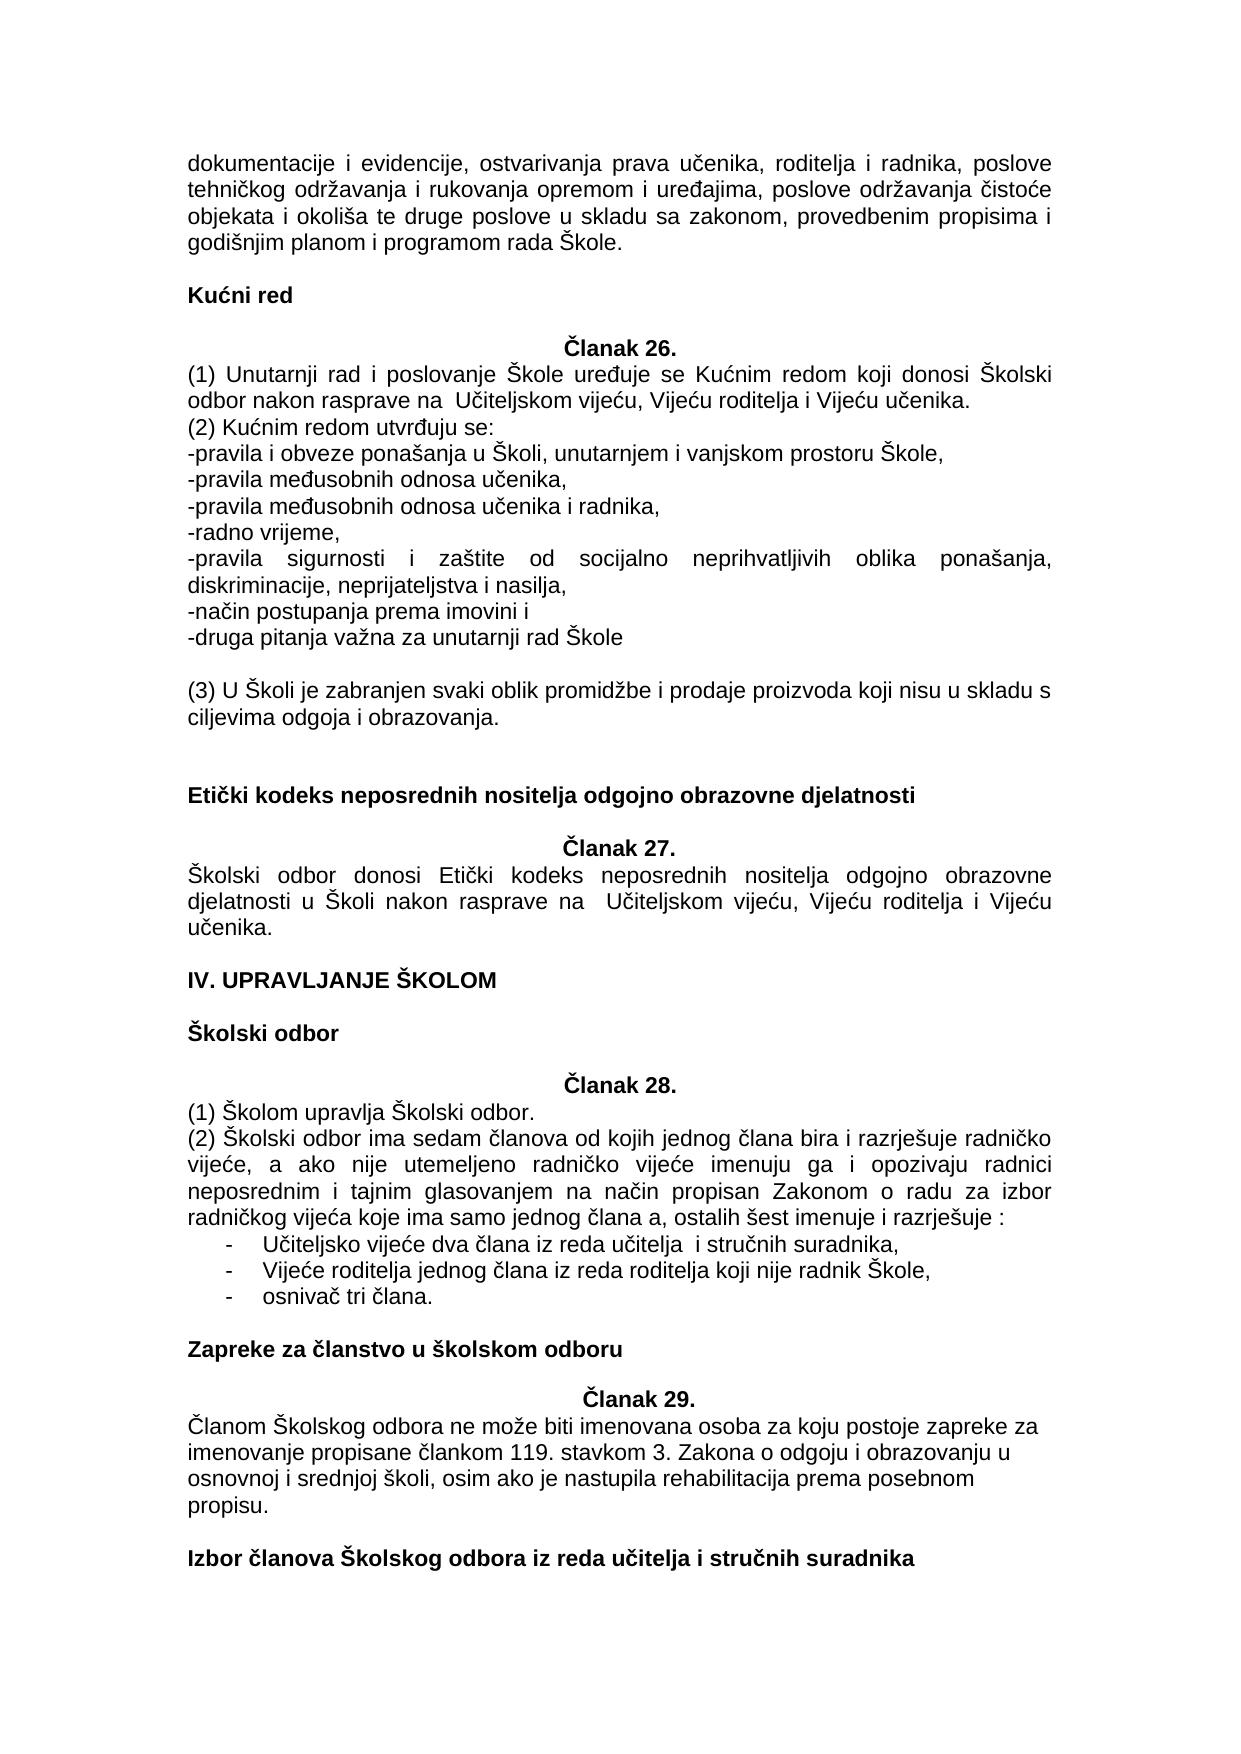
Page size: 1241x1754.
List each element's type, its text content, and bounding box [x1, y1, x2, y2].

text -radno vrijeme, [187, 519, 1053, 545]
text -pravila međusobnih odnosa učenika, [187, 466, 1053, 493]
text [187, 150, 1053, 255]
text -način postupanja prema imovini i [187, 598, 1053, 624]
text Članom Školskog odbora ne može biti imenovana osoba za koju postoje zapreke za imenovanje propisane člankom 119. stavkom 3. Zakona o odgoju i obrazovanju u osnovnoj i srednjoj školi, osim ako je nastupila rehabilitacija prema posebnom propisu. [187, 1413, 1053, 1518]
text Izbor članova Školskog odbora iz reda učitelja i stručnih suradnika [187, 1544, 1053, 1571]
text -pravila sigurnosti i zaštite od socijalno neprihvatljivih oblika ponašanja, diskriminacije, neprijateljstva i nasilja, [187, 545, 1053, 598]
text Kućni red [187, 282, 1053, 308]
list Vijeće roditelja jednog člana iz reda roditelja koji nije radnik Škole, [225, 1257, 1053, 1283]
text Članak 27. [187, 835, 1053, 862]
text Etički kodeks neposrednih nositelja odgojno obrazovne djelatnosti [187, 782, 1053, 809]
text Zapreke za članstvo u školskom odboru [187, 1336, 1053, 1362]
text Školski odbor [187, 1020, 1053, 1046]
text Članak 28. [187, 1072, 1053, 1099]
text (1) Školom upravlja Školski odbor. [187, 1099, 1053, 1125]
text Članak 29. [225, 1386, 1053, 1413]
text Školski odbor donosi Etički kodeks neposrednih nositelja odgojno obrazovne djelatnosti u Školi nakon rasprave na Učiteljskom vijeću, Vijeću roditelja i Vijeću učenika. [187, 862, 1053, 941]
text (1) Unutarnji rad i poslovanje Škole uređuje se Kućnim redom koji donosi Školski odbor nakon rasprave na Učiteljskom vijeću, Vijeću roditelja i Vijeću učenika. [187, 361, 1053, 413]
list Učiteljsko vijeće dva člana iz reda učitelja i stručnih suradnika, [225, 1231, 1053, 1257]
text Članak 26. [187, 334, 1053, 361]
list osnivač tri člana. [225, 1283, 1053, 1309]
text IV. UPRAVLJANJE ŠKOLOM [187, 967, 1053, 993]
text -druga pitanja važna za unutarnji rad Škole [187, 624, 1053, 651]
text -pravila i obveze ponašanja u Školi, unutarnjem i vanjskom prostoru Škole, [187, 440, 1053, 466]
text -pravila međusobnih odnosa učenika i radnika, [187, 493, 1053, 519]
text (2) Školski odbor ima sedam članova od kojih jednog člana bira i razrješuje radničko vijeće, a ako nije utemeljeno radničko vijeće imenuju ga i opozivaju radnici neposrednim i tajnim glasovanjem na način propisan Zakonom o radu za izbor radničkog vijeća koje ima samo jednog člana a, ostalih šest imenuje i razrješuje : [187, 1125, 1053, 1231]
text (3) U Školi je zabranjen svaki oblik promidžbe i prodaje proizvoda koji nisu u skladu s ciljevima odgoja i obrazovanja. [187, 677, 1053, 730]
text (2) Kućnim redom utvrđuju se: [187, 413, 1053, 440]
